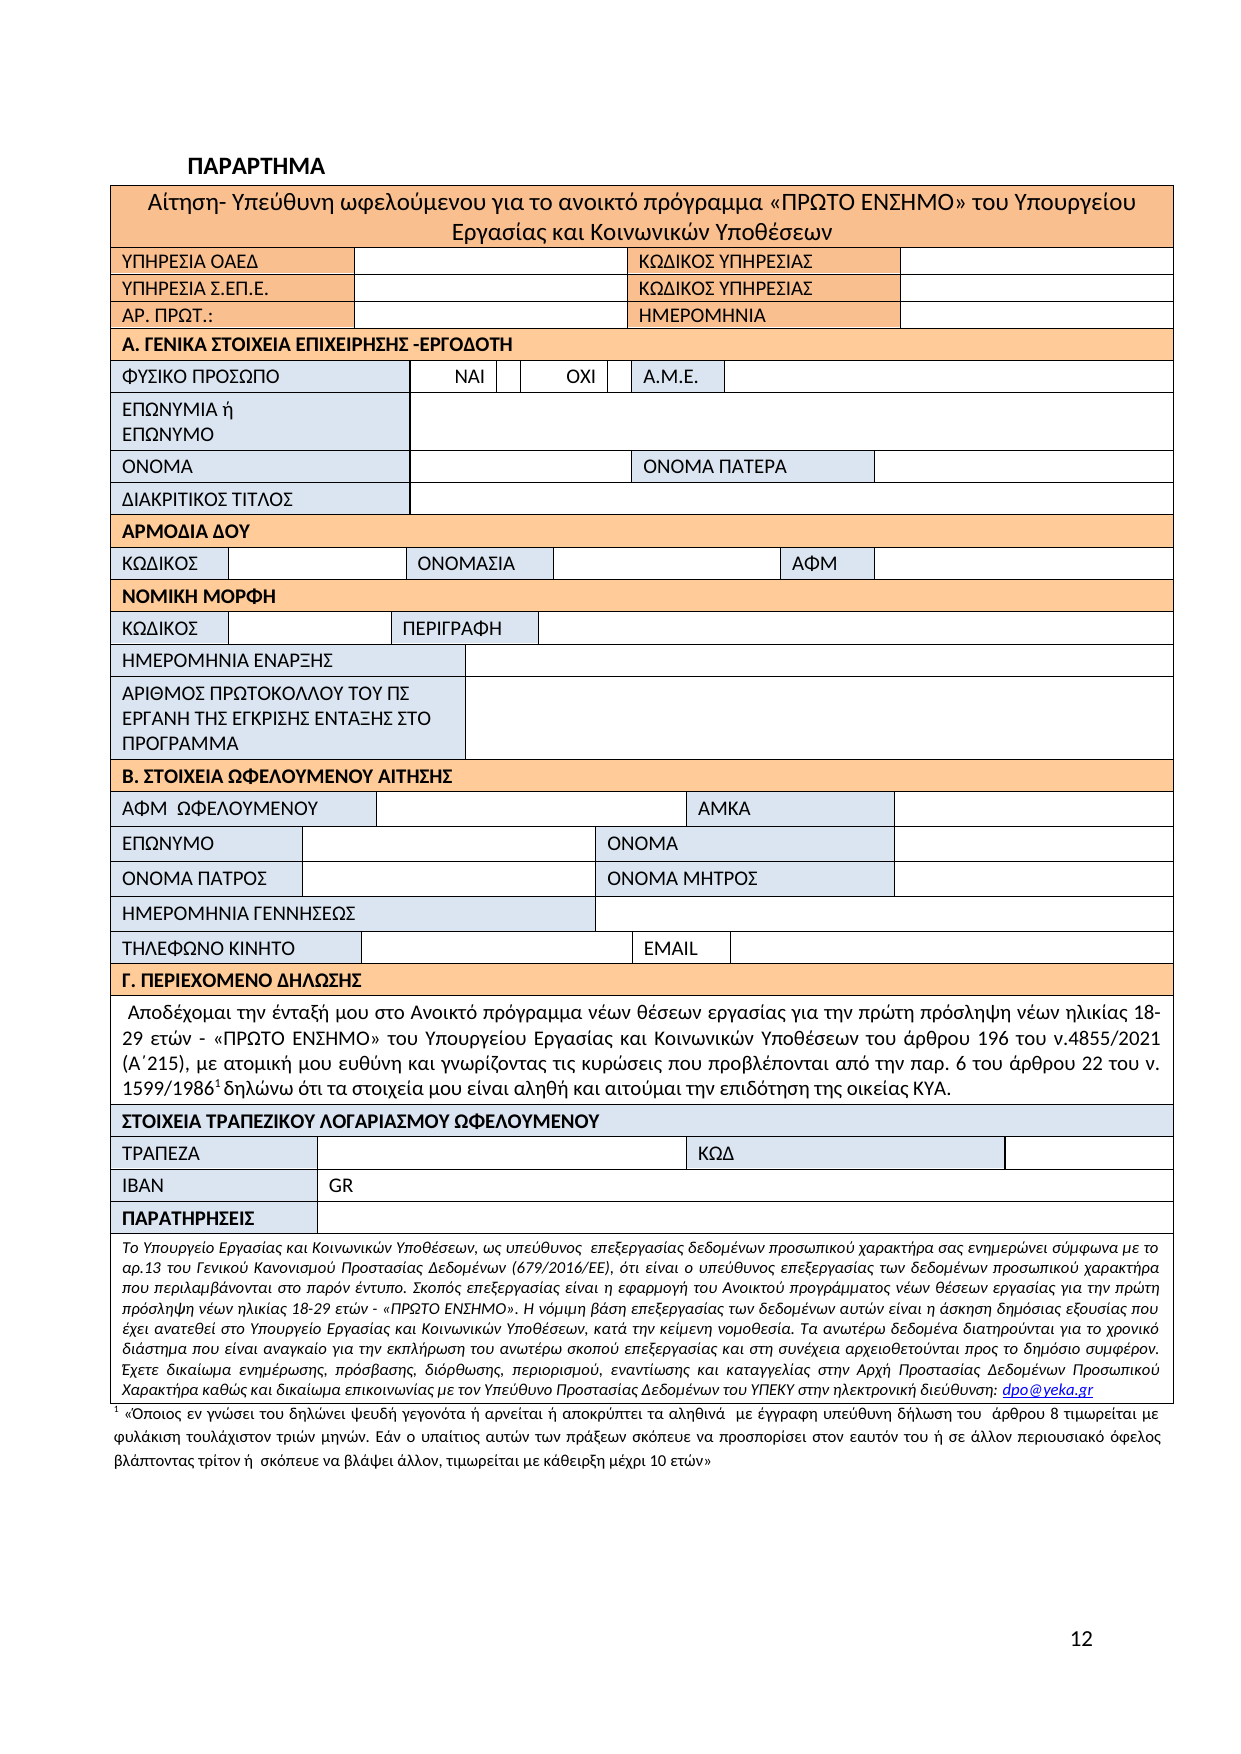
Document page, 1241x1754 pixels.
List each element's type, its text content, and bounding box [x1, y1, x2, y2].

table_cell ΟΝΟΜΑ [111, 451, 409, 482]
table_cell [303, 862, 595, 896]
table_cell ΕΜΑΙL [633, 932, 730, 963]
table_cell ΑΡ. ΠΡΩΤ.: [111, 302, 354, 327]
table_cell Αποδέχομαι την ένταξή μου στο Ανοικτό πρόγραμμα νέων θέσεων εργασίας για την πρώτη πρόσληψη νέων ηλικίας 18-29 ετών - «ΠΡΩΤΟ ΕΝΣΗΜΟ» του Υπουργείου Εργασίας και Κοινωνικών Υποθέσεων του άρθρου 196 του ν.4855/2021 (Α΄215), με ατομική μου ευθύνη και γνωρίζοντας τις κυρώσεις που προβλέπονται από την παρ. 6 του άρθρου 22 του ν. 1599/19861 δηλώνω ότι τα στοιχεία μου είναι αληθή και αιτούμαι την επιδότηση της οικείας ΚΥΑ. [111, 996, 1173, 1104]
table_cell [411, 393, 1173, 450]
table_cell Το Υπουργείο Εργασίας και Κοινωνικών Υποθέσεων, ως υπεύθυνος επεξεργασίας δεδομένων προσωπικού χαρακτήρα σας ενημερώνει σύμφωνα με το αρ.13 του Γενικού Κανονισμού Προστασίας Δεδομένων (679/2016/ΕΕ), ότι είναι ο υπεύθυνος επεξεργασίας των δεδομένων προσωπικού χαρακτήρα που περιλαμβάνονται στο παρόν έντυπο. Σκοπός επεξεργασίας είναι η εφαρμογή του Ανοικτού προγράμματος νέων θέσεων εργασίας για την πρώτη πρόσληψη νέων ηλικίας 18-29 ετών - «ΠΡΩΤΟ ΕΝΣΗΜΟ». Η νόμιμη βάση επεξεργασίας των δεδομένων αυτών είναι η άσκηση δημόσιας εξουσίας που έχει ανατεθεί στο Υπουργείο Εργασίας και Κοινωνικών Υποθέσεων, κατά την κείμενη νομοθεσία. Τα ανωτέρω δεδομένα διατηρούνται για το χρονικό διάστημα που είναι αναγκαίο για την εκπλήρωση του ανωτέρω σκοπού επεξεργασίας και στη συνέχεια αρχειοθετούνται προς το δημόσιο συμφέρον. Έχετε δικαίωμα ενημέρωσης, πρόσβασης, διόρθωσης, περιορισμού, εναντίωσης και καταγγελίας στην Αρχή Προστασίας Δεδομένων Προσωπικού Χαρακτήρα καθώς και δικαίωμα επικοινωνίας με τον Υπεύθυνο Προστασίας Δεδομένων του ΥΠΕΚΥ στην ηλεκτρονική διεύθυνση: dpo@yeka.gr [111, 1234, 1173, 1402]
table_cell [411, 451, 631, 482]
table_cell [466, 677, 1173, 759]
table_cell [355, 302, 627, 327]
table_cell ΑΜΚΑ [687, 792, 894, 826]
table_cell Γ. ΠΕΡΙΕΧΟΜΕΝΟ ΔΗΛΩΣΗΣ [111, 964, 1173, 995]
table_cell [875, 451, 1173, 482]
table_cell ΗΜΕΡΟΜΗΝΙΑ ΓΕΝΝΗΣΕΩΣ [111, 897, 595, 931]
table_cell ΥΠΗΡΕΣΙΑ Σ.ΕΠ.Ε. [111, 275, 354, 301]
table_cell ΟΝΟΜΑ ΜΗΤΡΟΣ [596, 862, 894, 896]
table_cell IBAN [111, 1170, 317, 1201]
table_cell ΚΩΔ [687, 1137, 1004, 1168]
table_cell [895, 862, 1173, 896]
table_cell [1006, 1137, 1173, 1168]
table_cell ΠΕΡΙΓΡΑΦΗ [392, 612, 538, 643]
table_cell ΠΑΡΑΤΗΡΗΣΕΙΣ [111, 1202, 317, 1233]
table_cell [731, 932, 1173, 963]
table_cell ΚΩΔΙΚΟΣ ΥΠΗΡΕΣΙΑΣ [628, 248, 900, 273]
table_cell [725, 361, 1173, 392]
table_cell [362, 932, 632, 963]
table_cell ΑΦΜ ΩΦΕΛΟΥΜΕΝΟΥ [111, 792, 376, 826]
text 1 «Όποιος εν γνώσει του δηλώνει ψευδή γεγονότα ή αρνείται ή αποκρύπτει τα αληθινά με έγγραφη υπεύθυνη δήλωση του άρθρου 8 τιμωρείται με φυλάκιση τουλάχιστον τριών μηνών. Εάν ο υπαίτιος αυτών των πράξεων σκόπευε να προσπορίσει στον εαυτόν του ή σε άλλον περιουσιακό όφελος βλάπτοντας τρίτον ή σκόπευε να βλάψει άλλον, τιμωρείται με κάθειρξη μέχρι 10 ετών» [114, 1404, 1162, 1470]
table_cell [355, 275, 627, 301]
table_header A. ΓΕΝΙΚΑ ΣΤΟΙΧΕΙΑ ΕΠΙΧΕΙΡΗΣΗΣ -ΕΡΓΟΔΟΤΗ [111, 329, 1173, 360]
table_cell ΚΩΔΙΚΟΣ [111, 612, 228, 643]
table_cell ΟΝΟΜΑΣΙΑ [407, 548, 553, 579]
table_cell ΚΩΔΙΚΟΣ [111, 548, 228, 579]
table_cell Α.Μ.Ε. [632, 361, 724, 392]
table_cell [497, 361, 520, 392]
table_cell [596, 897, 1173, 931]
table_cell [539, 612, 1173, 643]
table_cell ΗΜΕΡΟΜΗΝΙΑ [628, 302, 900, 327]
table_cell ΕΠΩΝΥΜΟ [111, 827, 302, 861]
table_header Αίτηση- Υπεύθυνη ωφελούμενου για το ανοικτό πρόγραμμα «ΠΡΩΤΟ ΕΝΣΗΜΟ» του Υπουργείου Εργασίας και Κοινωνικών Υποθέσεων [111, 186, 1173, 247]
table_cell [318, 1202, 1173, 1233]
table_cell ΟΝΟΜΑ ΠΑΤΕΡΑ [632, 451, 874, 482]
table_cell [318, 1137, 686, 1168]
table_cell ΥΠΗΡΕΣΙΑ ΟΑΕΔ [111, 248, 354, 273]
table_cell ΑΡΙΘΜΟΣ ΠΡΩΤΟΚΟΛΛΟΥ ΤΟΥ ΠΣ ΕΡΓΑΝΗ ΤΗΣ ΕΓΚΡΙΣΗΣ ΕΝΤΑΞΗΣ ΣΤΟ ΠΡΟΓΡΑΜΜΑ [111, 677, 465, 759]
table_cell ΦΥΣΙΚΟ ΠΡΟΣΩΠΟ [111, 361, 409, 392]
table_cell ΑΦΜ [781, 548, 874, 579]
table_cell [895, 827, 1173, 861]
table_cell ΟΧΙ [521, 361, 607, 392]
table_cell [377, 792, 686, 826]
table_cell ΟΝΟΜΑ [596, 827, 894, 861]
table_cell ΔΙΑΚΡΙΤΙΚΟΣ ΤΙΤΛΟΣ [111, 483, 409, 514]
table_cell [901, 275, 1173, 301]
table_cell ΕΠΩΝΥΜΙΑ ή ΕΠΩΝΥΜΟ [111, 393, 409, 450]
table_cell ΤΡΑΠΕΖΑ [111, 1137, 317, 1168]
table_cell GR [318, 1170, 1173, 1201]
table_cell ΝΟΜΙΚΗ ΜΟΡΦΗ [111, 580, 1173, 611]
table_cell ΣΤΟΙΧΕΙΑ ΤΡΑΠΕΖΙΚΟΥ ΛΟΓΑΡΙΑΣΜΟΥ ΩΦΕΛΟΥΜΕΝΟΥ [111, 1105, 1173, 1136]
table_cell [229, 612, 391, 643]
table_cell [411, 483, 1173, 514]
table_cell [608, 361, 631, 392]
table_cell ΤΗΛΕΦΩΝΟ ΚΙΝΗΤΟ [111, 932, 361, 963]
table_cell [355, 248, 627, 273]
table_cell [895, 792, 1173, 826]
table_cell ΗΜΕΡΟΜΗΝΙΑ ΕΝΑΡΞΗΣ [111, 645, 465, 676]
table_cell [901, 248, 1173, 273]
table_cell ΟΝΟΜΑ ΠΑΤΡΟΣ [111, 862, 302, 896]
table_cell ΚΩΔΙΚΟΣ ΥΠΗΡΕΣΙΑΣ [628, 275, 900, 301]
table_cell ΑΡΜΟΔΙΑ ΔΟY [111, 515, 1173, 547]
table_cell [466, 645, 1173, 676]
table_cell [875, 548, 1173, 579]
table_cell ΝΑΙ [411, 361, 496, 392]
table_cell [901, 302, 1173, 327]
table_cell [554, 548, 780, 579]
table_cell [303, 827, 595, 861]
table_cell Β. ΣΤΟΙΧΕΙΑ ΩΦΕΛΟΥΜΕΝΟΥ ΑΙΤΗΣΗΣ [111, 760, 1173, 791]
table_cell [229, 548, 406, 579]
list ΠΑΡΑΡΤΗΜΑ [187, 150, 1093, 181]
